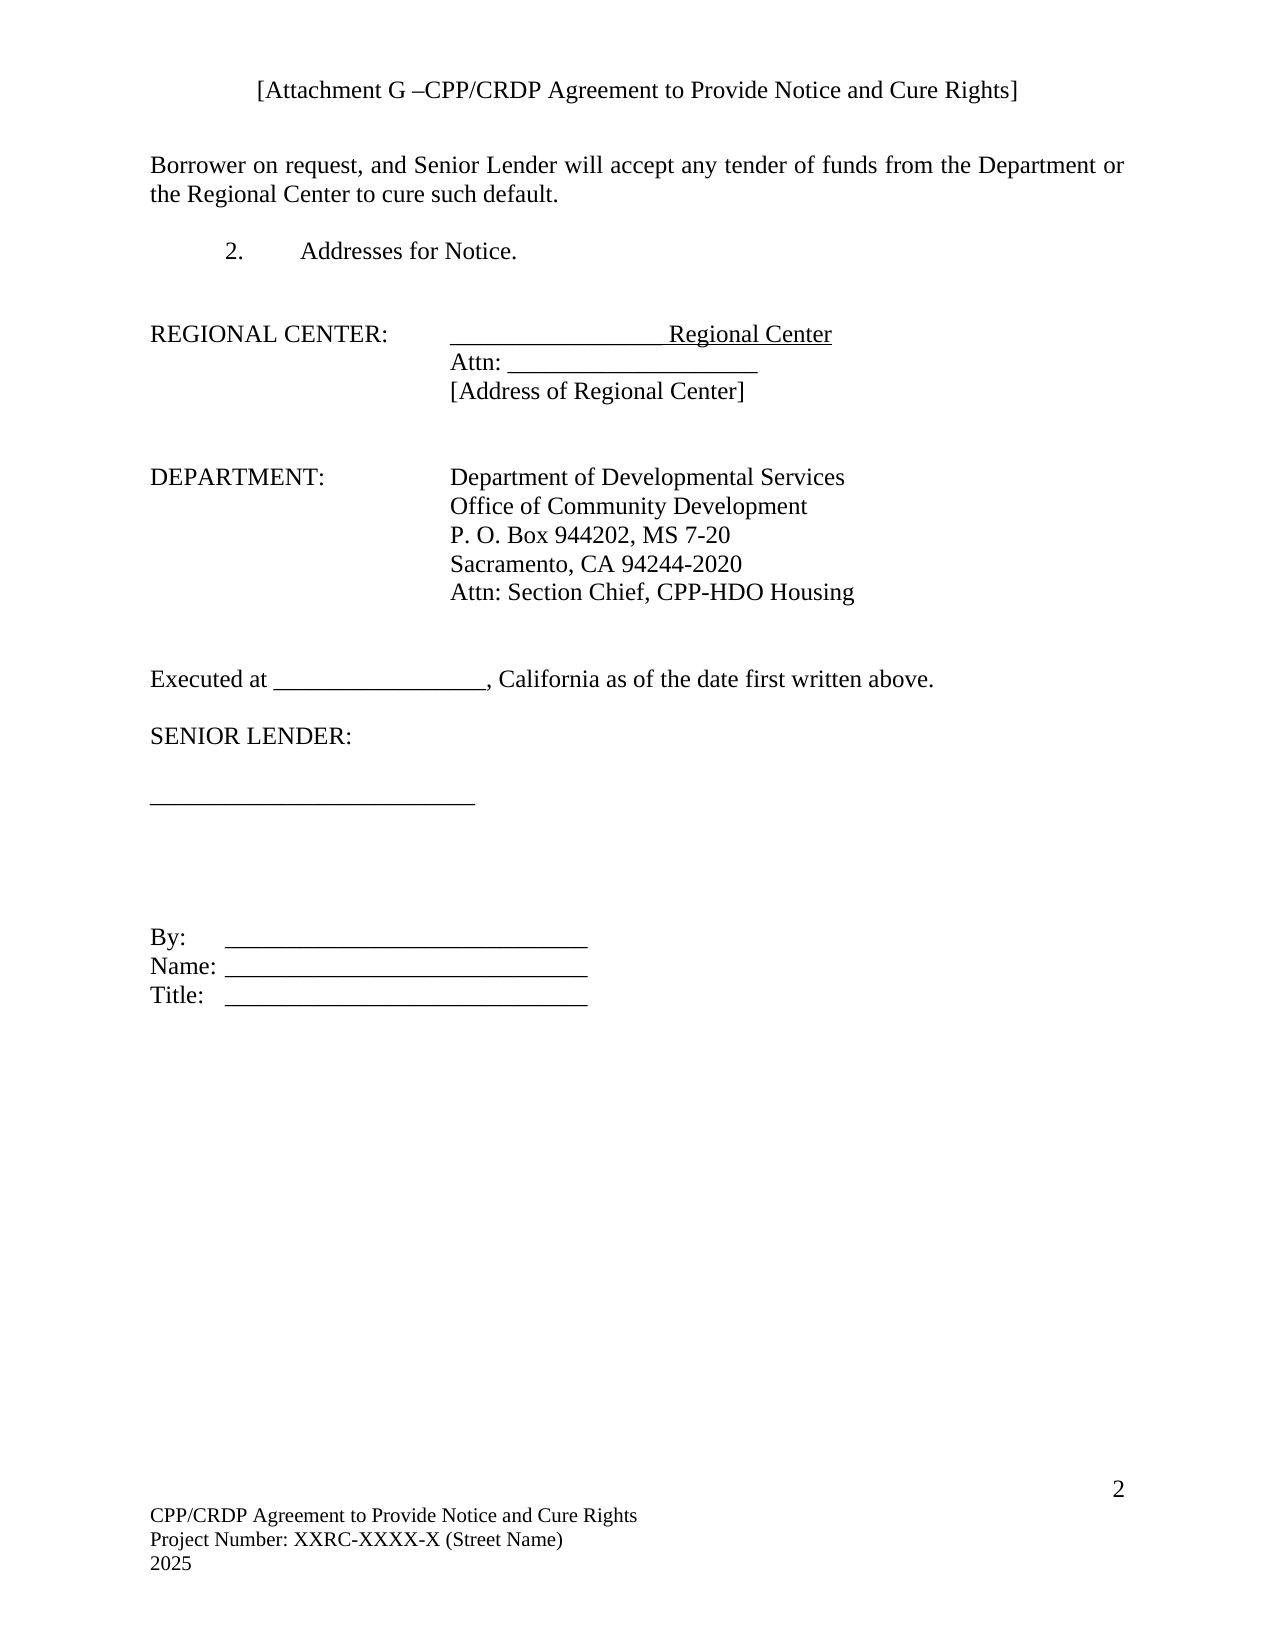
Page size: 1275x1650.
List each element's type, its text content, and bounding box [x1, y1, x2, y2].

text Addresses for Notice. [150, 236, 1125, 265]
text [150, 150, 1125, 207]
text [Address of Regional Center] [375, 376, 1125, 405]
text By: _____________________________ [150, 922, 1125, 951]
text Sacramento, CA 94244-2020 [375, 549, 1125, 577]
text Attn: Section Chief, CPP-HDO Housing [375, 577, 1125, 606]
text Title: _____________________________ [150, 980, 1125, 1009]
text Attn: ____________________ [375, 347, 1125, 376]
text Office of Community Development [375, 491, 1125, 520]
text REGIONAL CENTER: _________________ Regional Center [150, 319, 1125, 347]
text Name: _____________________________ [150, 951, 1125, 980]
text DEPARTMENT: Department of Developmental Services [150, 462, 1125, 491]
text P. O. Box 944202, MS 7-20 [375, 520, 1125, 549]
list Executed at _________________, California as of the date first written above. [150, 664, 1125, 692]
text SENIOR LENDER: [150, 721, 1125, 750]
text __________________________ [150, 779, 1125, 807]
